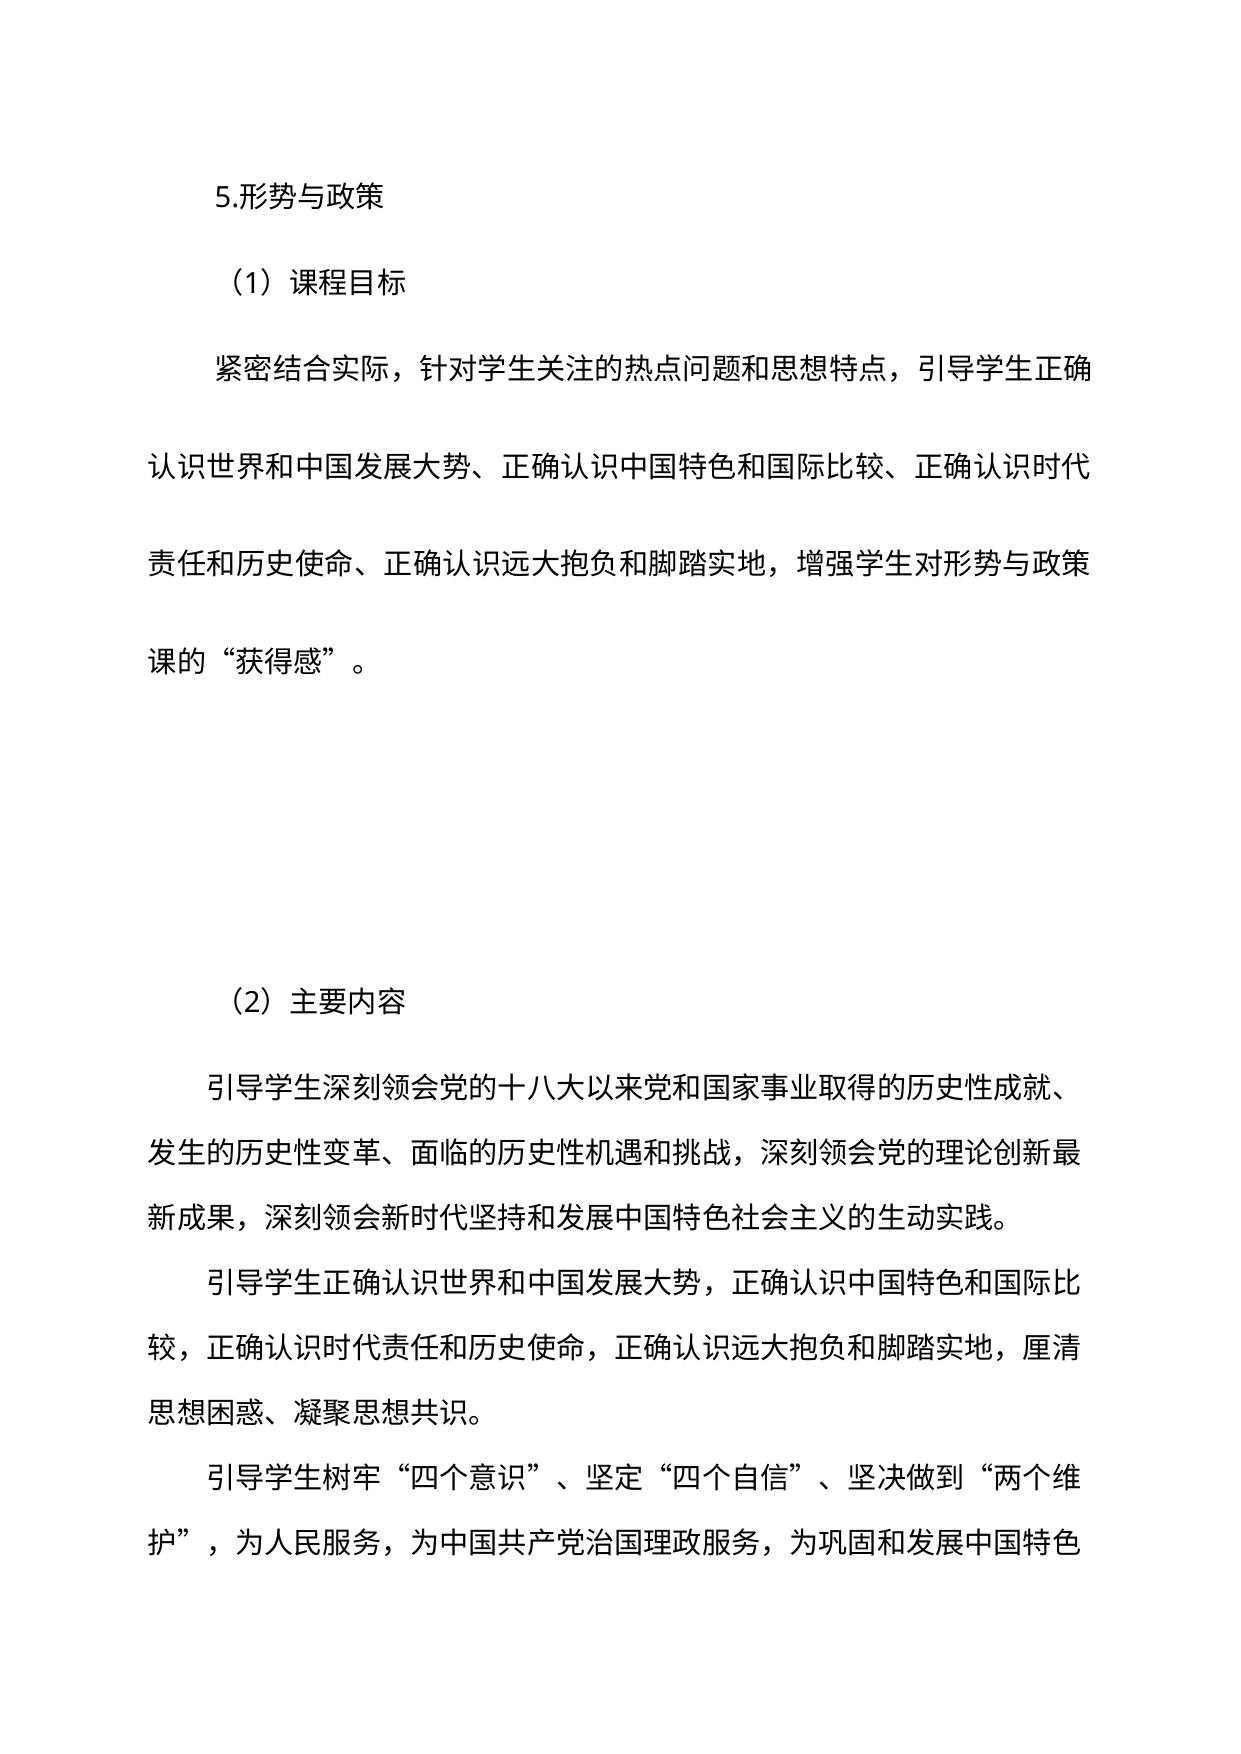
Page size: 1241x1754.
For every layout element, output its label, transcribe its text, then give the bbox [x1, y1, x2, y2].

text 引导学生正确认识世界和中国发展大势，正确认识中国特色和国际比较，正确认识时代责任和历史使命，正确认识远大抱负和脚踏实地，厘清思想困惑、凝聚思想共识。 [148, 1248, 1092, 1443]
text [148, 1443, 1092, 1573]
text （1）课程目标 [148, 248, 1092, 313]
list 主要内容 [148, 967, 1092, 1032]
text 紧密结合实际，针对学生关注的热点问题和思想特点，引导学生正确认识世界和中国发展大势、正确认识中国特色和国际比较、正确认识时代责任和历史使命、正确认识远大抱负和脚踏实地，增强学生对形势与政策课的“获得感”。 [148, 334, 1092, 692]
text 引导学生深刻领会党的十八大以来党和国家事业取得的历史性成就、发生的历史性变革、面临的历史性机遇和挑战，深刻领会党的理论创新最新成果，深刻领会新时代坚持和发展中国特色社会主义的生动实践。 [148, 1053, 1092, 1248]
text 5.形势与政策 [148, 162, 1092, 227]
